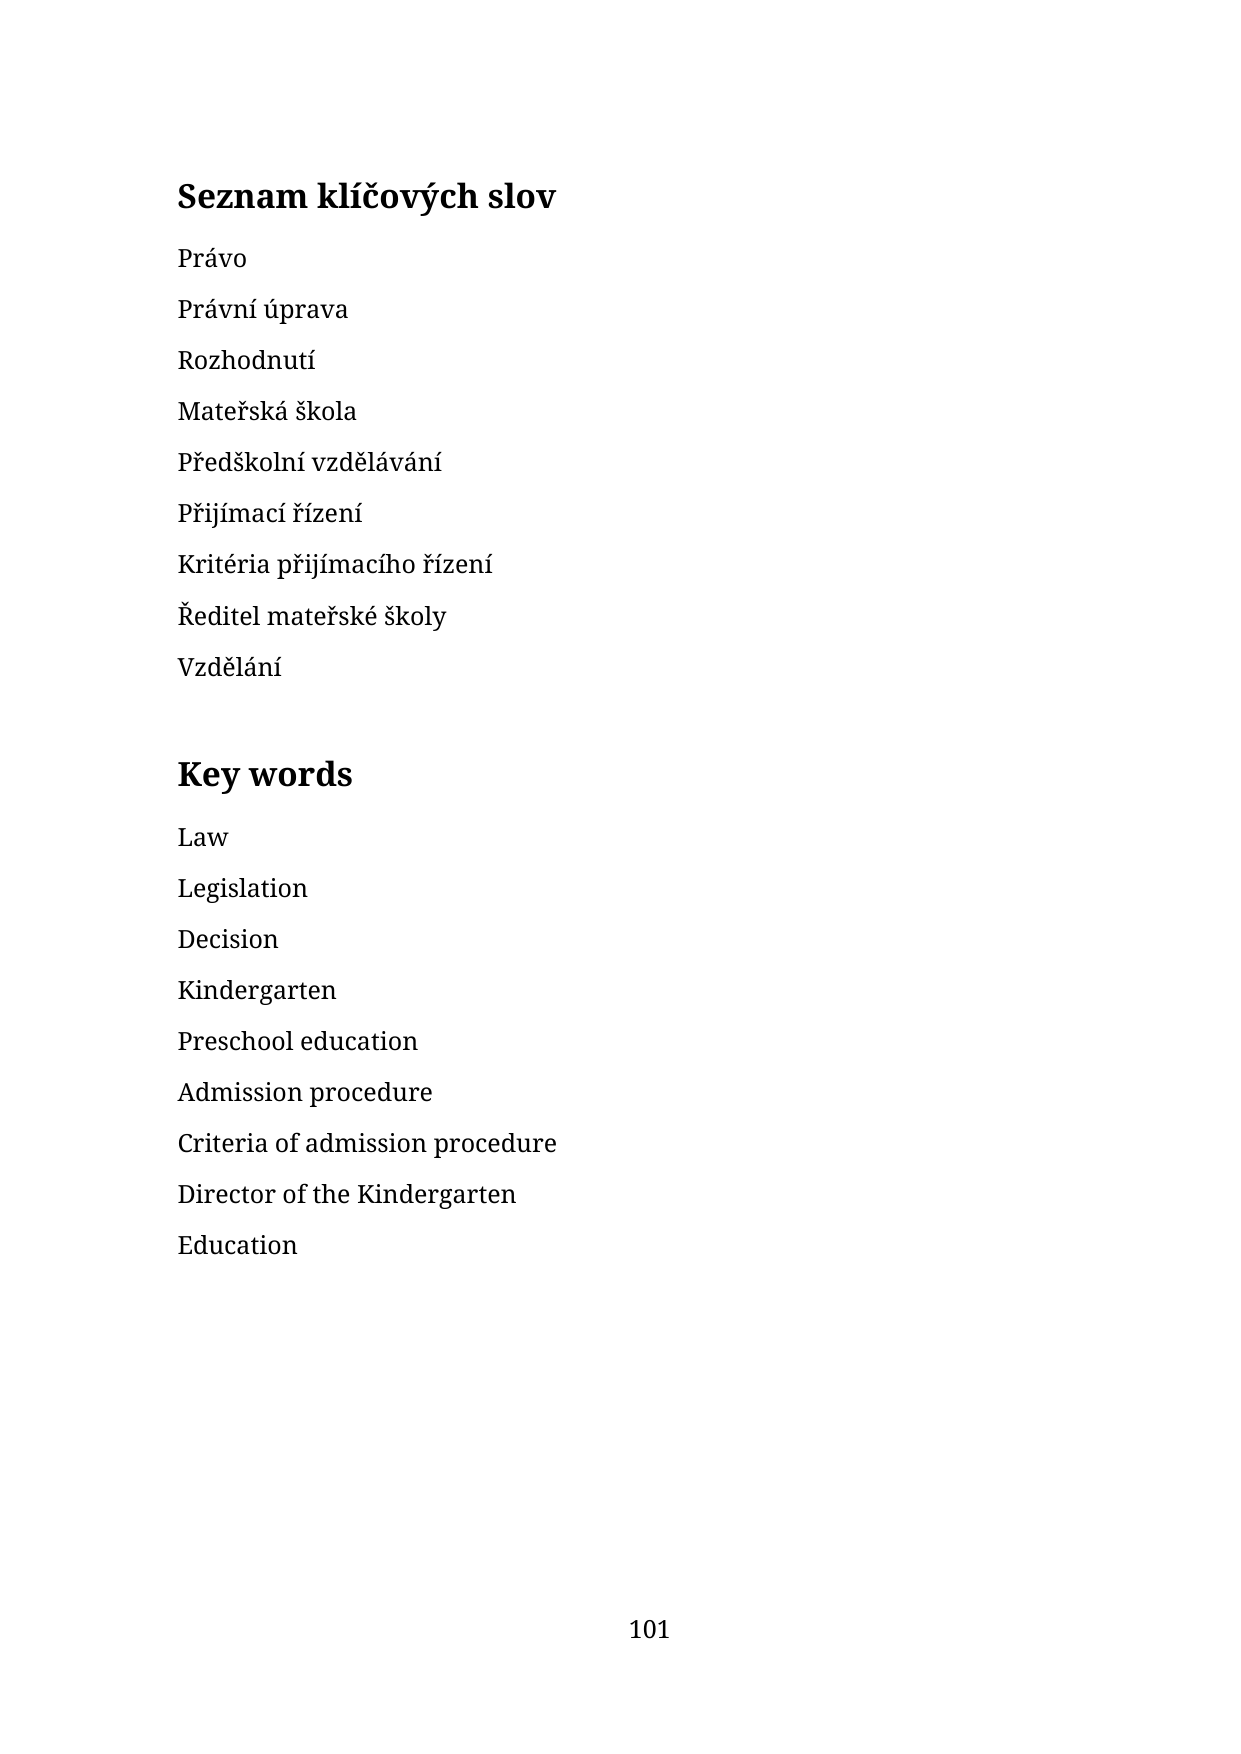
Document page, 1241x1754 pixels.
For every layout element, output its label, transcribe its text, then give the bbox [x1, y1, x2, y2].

text Key words [177, 751, 1122, 797]
text Rozhodnutí [177, 343, 1122, 377]
subtitle Seznam klíčových slov [177, 173, 1122, 218]
text Ředitel mateřské školy [177, 598, 1122, 632]
text Preschool education [177, 1023, 1122, 1058]
text Právní úprava [177, 292, 1122, 326]
text Legislation [177, 870, 1122, 904]
text Law [177, 819, 1122, 853]
text Předškolní vzdělávání [177, 445, 1122, 479]
text Vzdělání [177, 649, 1122, 683]
text Admission procedure [177, 1074, 1122, 1109]
text Kindergarten [177, 972, 1122, 1007]
text Criteria of admission procedure [177, 1126, 1122, 1160]
text Decision [177, 921, 1122, 956]
text Právo [177, 241, 1122, 275]
text Kritéria přijímacího řízení [177, 547, 1122, 581]
text Mateřská škola [177, 394, 1122, 428]
text Director of the Kindergarten [177, 1177, 1122, 1211]
text Přijímací řízení [177, 496, 1122, 530]
text Education [177, 1228, 1122, 1262]
